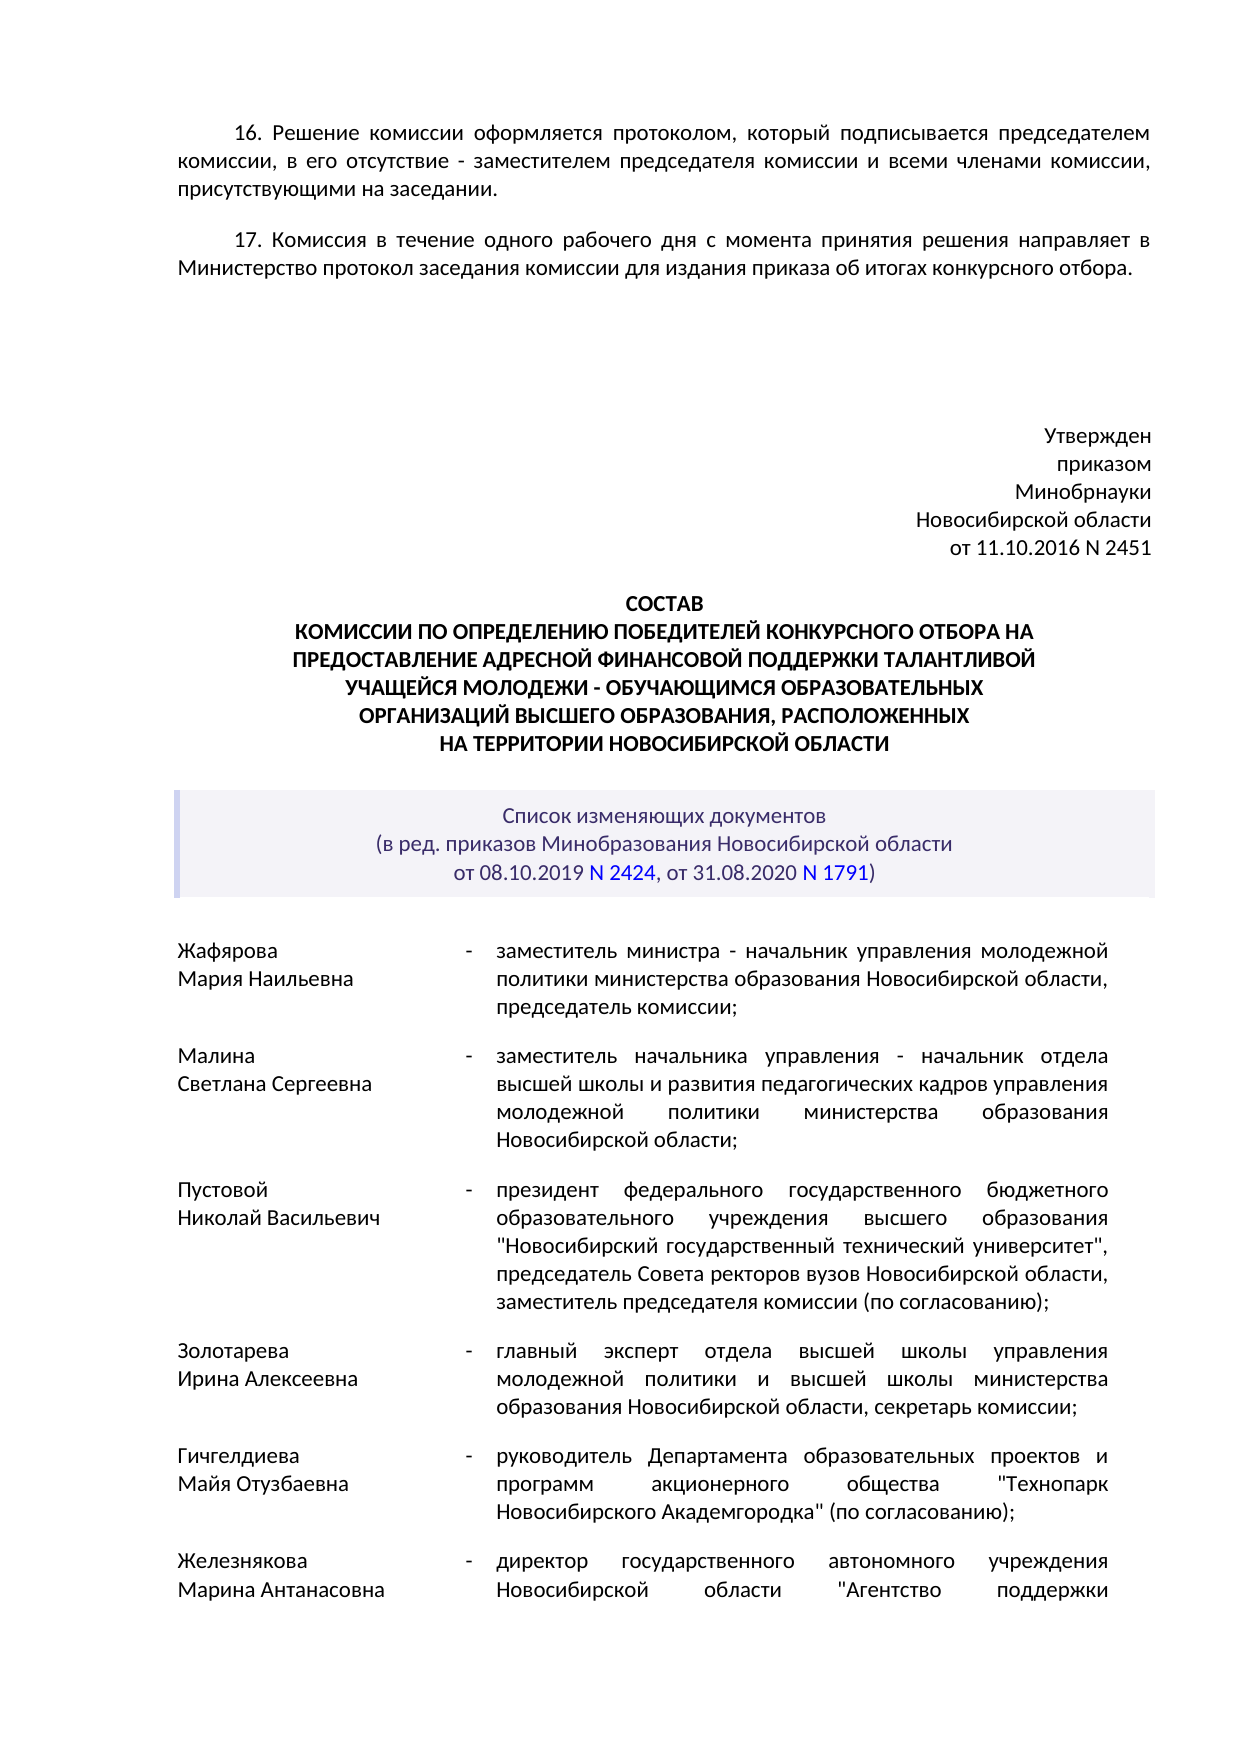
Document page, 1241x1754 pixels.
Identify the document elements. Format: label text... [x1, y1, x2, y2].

table_cell руководитель Департамента образовательных проектов и программ акционерного общества "Технопарк Новосибирского Академгородка" (по согласованию); [490, 1431, 1116, 1536]
text Новосибирской области [177, 505, 1152, 533]
title УЧАЩЕЙСЯ МОЛОДЕЖИ - ОБУЧАЮЩИМСЯ ОБРАЗОВАТЕЛЬНЫХ [177, 673, 1152, 701]
text приказом [177, 449, 1152, 477]
table_cell - [448, 1536, 489, 1613]
title КОМИССИИ ПО ОПРЕДЕЛЕНИЮ ПОБЕДИТЕЛЕЙ КОНКУРСНОГО ОТБОРА НА [177, 617, 1152, 645]
text 16. Решение комиссии оформляется протоколом, который подписывается председателем комиссии, в его отсутствие - заместителем председателя комиссии и всеми членами комиссии, присутствующими на заседании. [177, 118, 1152, 202]
table_cell заместитель начальника управления - начальник отдела высшей школы и развития педагогических кадров управления молодежной политики министерства образования Новосибирской области; [490, 1031, 1116, 1164]
table_cell - [448, 1164, 489, 1325]
table_cell - [448, 1031, 489, 1164]
table_cell Золотарева Ирина Алексеевна [171, 1325, 448, 1431]
title ПРЕДОСТАВЛЕНИЕ АДРЕСНОЙ ФИНАНСОВОЙ ПОДДЕРЖКИ ТАЛАНТЛИВОЙ [177, 645, 1152, 673]
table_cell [490, 1536, 1116, 1613]
table_cell президент федерального государственного бюджетного образовательного учреждения высшего образования "Новосибирский государственный технический университет", председатель Совета ректоров вузов Новосибирской области, заместитель председателя комиссии (по согласованию); [490, 1164, 1116, 1325]
title НА ТЕРРИТОРИИ НОВОСИБИРСКОЙ ОБЛАСТИ [177, 729, 1152, 757]
text Утвержден [177, 421, 1152, 449]
table_cell Пустовой Николай Васильевич [171, 1164, 448, 1325]
table_header - [448, 925, 489, 1031]
table_header Жафярова Мария Наильевна [171, 925, 448, 1031]
text от 11.10.2016 N 2451 [177, 533, 1152, 561]
table_header Список изменяющих документов (в ред. приказов Минобразования Новосибирской области от 08.10.2019 N 2424, от 31.08.2020 N 1791) [180, 790, 1149, 897]
table_cell Малина Светлана Сергеевна [171, 1031, 448, 1164]
title ОРГАНИЗАЦИЙ ВЫСШЕГО ОБРАЗОВАНИЯ, РАСПОЛОЖЕННЫХ [177, 701, 1152, 729]
table_header заместитель министра - начальник управления молодежной политики министерства образования Новосибирской области, председатель комиссии; [490, 925, 1116, 1031]
title СОСТАВ [177, 589, 1152, 617]
text 17. Комиссия в течение одного рабочего дня с момента принятия решения направляет в Министерство протокол заседания комиссии для издания приказа об итогах конкурсного отбора. [177, 225, 1152, 281]
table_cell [171, 1536, 448, 1613]
table_cell - [448, 1431, 489, 1536]
table_cell главный эксперт отдела высшей школы управления молодежной политики и высшей школы министерства образования Новосибирской области, секретарь комиссии; [490, 1325, 1116, 1431]
table_cell - [448, 1325, 489, 1431]
table_cell Гичгелдиева Майя Отузбаевна [171, 1431, 448, 1536]
text Минобрнауки [177, 477, 1152, 505]
